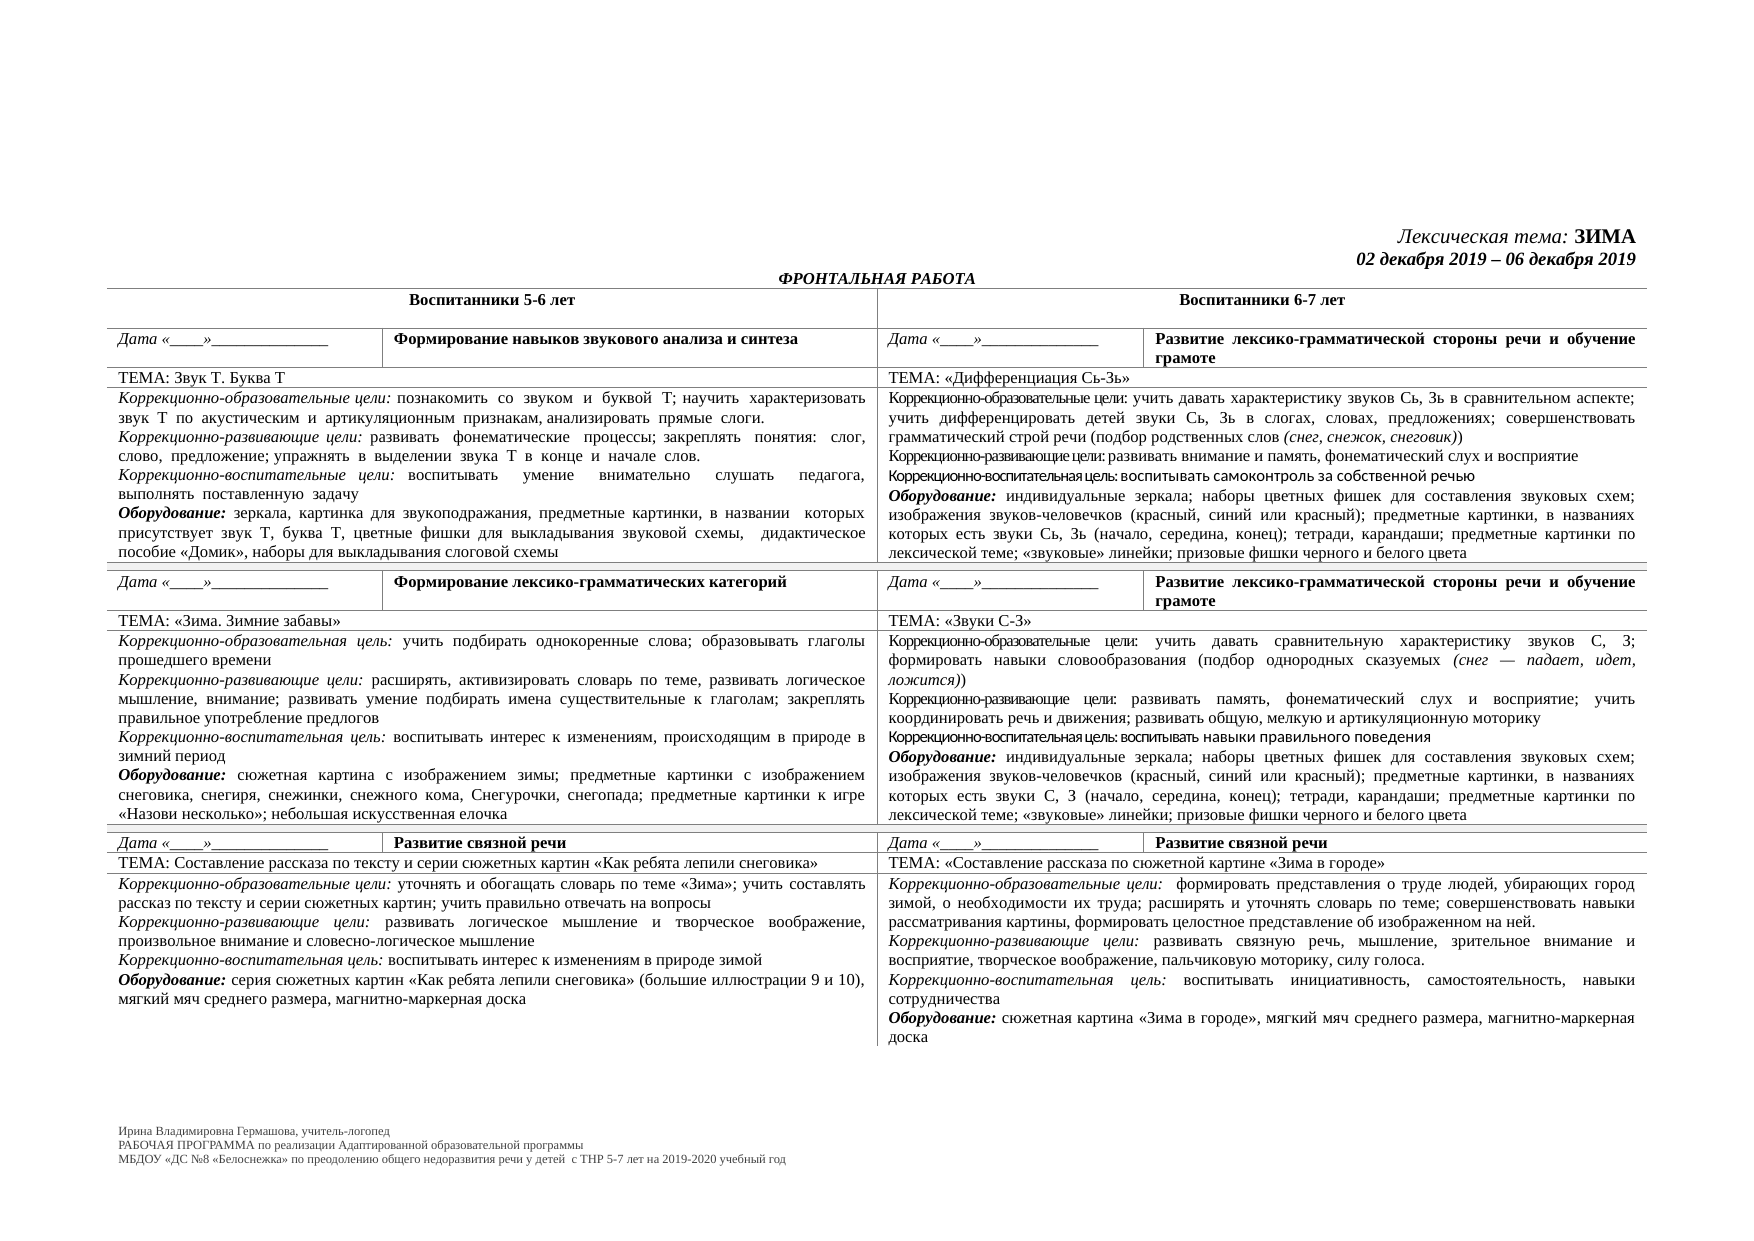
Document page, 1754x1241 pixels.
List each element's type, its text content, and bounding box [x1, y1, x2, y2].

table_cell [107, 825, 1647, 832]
text 02 декабря 2019 – 06 декабря 2019 [118, 248, 1636, 269]
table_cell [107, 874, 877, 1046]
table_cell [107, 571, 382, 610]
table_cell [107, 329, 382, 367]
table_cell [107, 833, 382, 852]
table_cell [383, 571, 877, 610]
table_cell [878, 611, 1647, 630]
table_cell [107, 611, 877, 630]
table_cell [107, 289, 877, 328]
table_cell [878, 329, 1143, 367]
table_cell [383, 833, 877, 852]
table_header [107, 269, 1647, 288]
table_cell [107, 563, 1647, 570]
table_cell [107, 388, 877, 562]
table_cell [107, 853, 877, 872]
text Лексическая тема: ЗИМА [118, 223, 1636, 248]
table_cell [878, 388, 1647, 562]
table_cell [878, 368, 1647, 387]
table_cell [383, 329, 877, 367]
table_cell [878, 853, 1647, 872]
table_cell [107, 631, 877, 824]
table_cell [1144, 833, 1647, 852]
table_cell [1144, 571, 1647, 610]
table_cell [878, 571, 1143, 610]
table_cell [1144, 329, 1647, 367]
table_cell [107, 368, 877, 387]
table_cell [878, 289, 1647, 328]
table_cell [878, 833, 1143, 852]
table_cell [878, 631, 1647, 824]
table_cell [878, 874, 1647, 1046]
